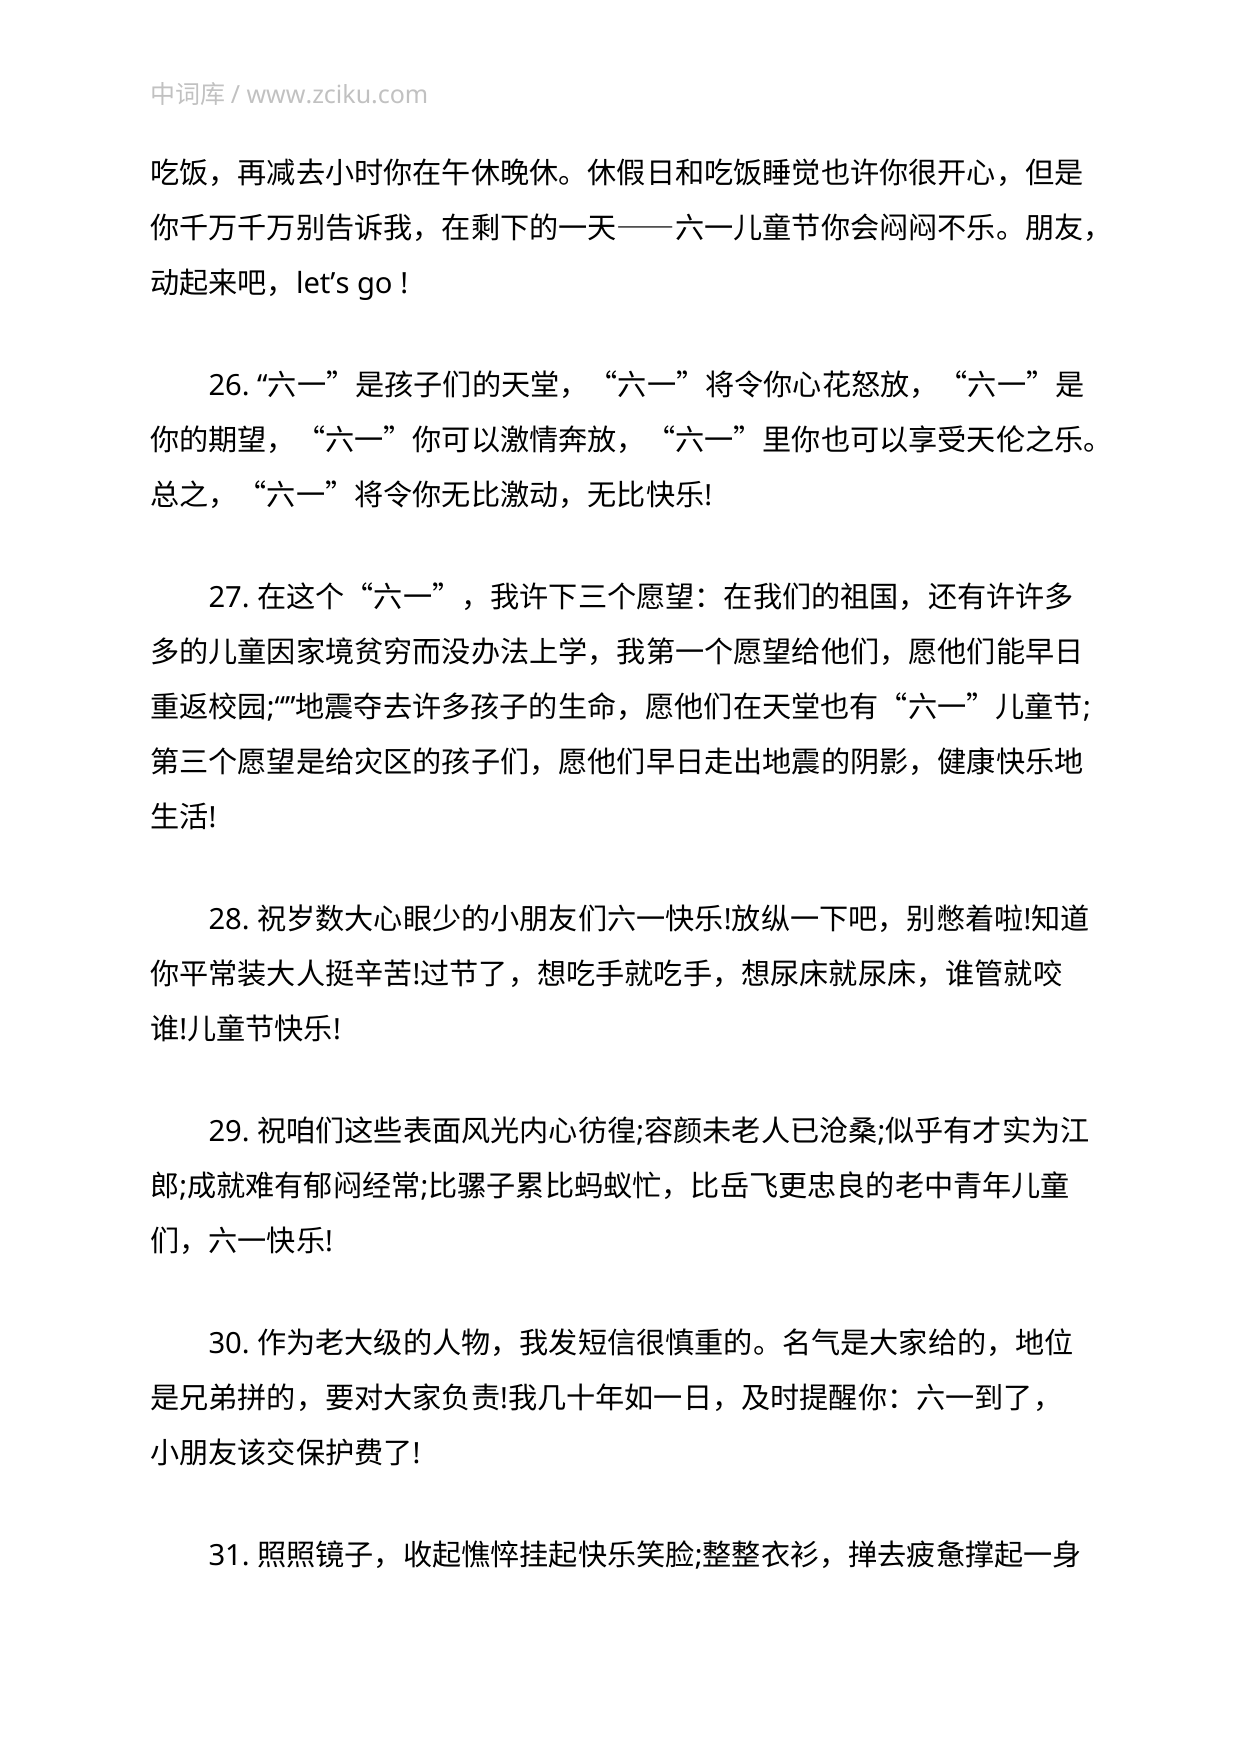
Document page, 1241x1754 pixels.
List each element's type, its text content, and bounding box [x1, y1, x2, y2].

text 29. 祝咱们这些表面风光内心彷徨;容颜未老人已沧桑;似乎有才实为江郎;成就难有郁闷经常;比骡子累比蚂蚁忙，比岳飞更忠良的老中青年儿童们，六一快乐! [150, 1107, 1090, 1260]
text 27. 在这个“六一”，我许下三个愿望：在我们的祖国，还有许许多多的儿童因家境贫穷而没办法上学，我第一个愿望给他们，愿他们能早日重返校园;“”地震夺去许多孩子的生命，愿他们在天堂也有“六一”儿童节;第三个愿望是给灾区的孩子们，愿他们早日走出地震的阴影，健康快乐地生活! [150, 574, 1090, 836]
text 28. 祝岁数大心眼少的小朋友们六一快乐!放纵一下吧，别憋着啦!知道你平常装大人挺辛苦!过节了，想吃手就吃手，想尿床就尿床，谁管就咬谁!儿童节快乐! [150, 895, 1090, 1048]
text 30. 作为老大级的人物，我发短信很慎重的。名气是大家给的，地位是兄弟拼的，要对大家负责!我几十年如一日，及时提醒你：六一到了，小朋友该交保护费了! [150, 1319, 1090, 1472]
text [150, 150, 1090, 302]
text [150, 1531, 1090, 1574]
text 26. “六一”是孩子们的天堂，“六一”将令你心花怒放，“六一”是你的期望，“六一”你可以激情奔放，“六一”里你也可以享受天伦之乐。总之，“六一”将令你无比激动，无比快乐! [150, 362, 1090, 514]
